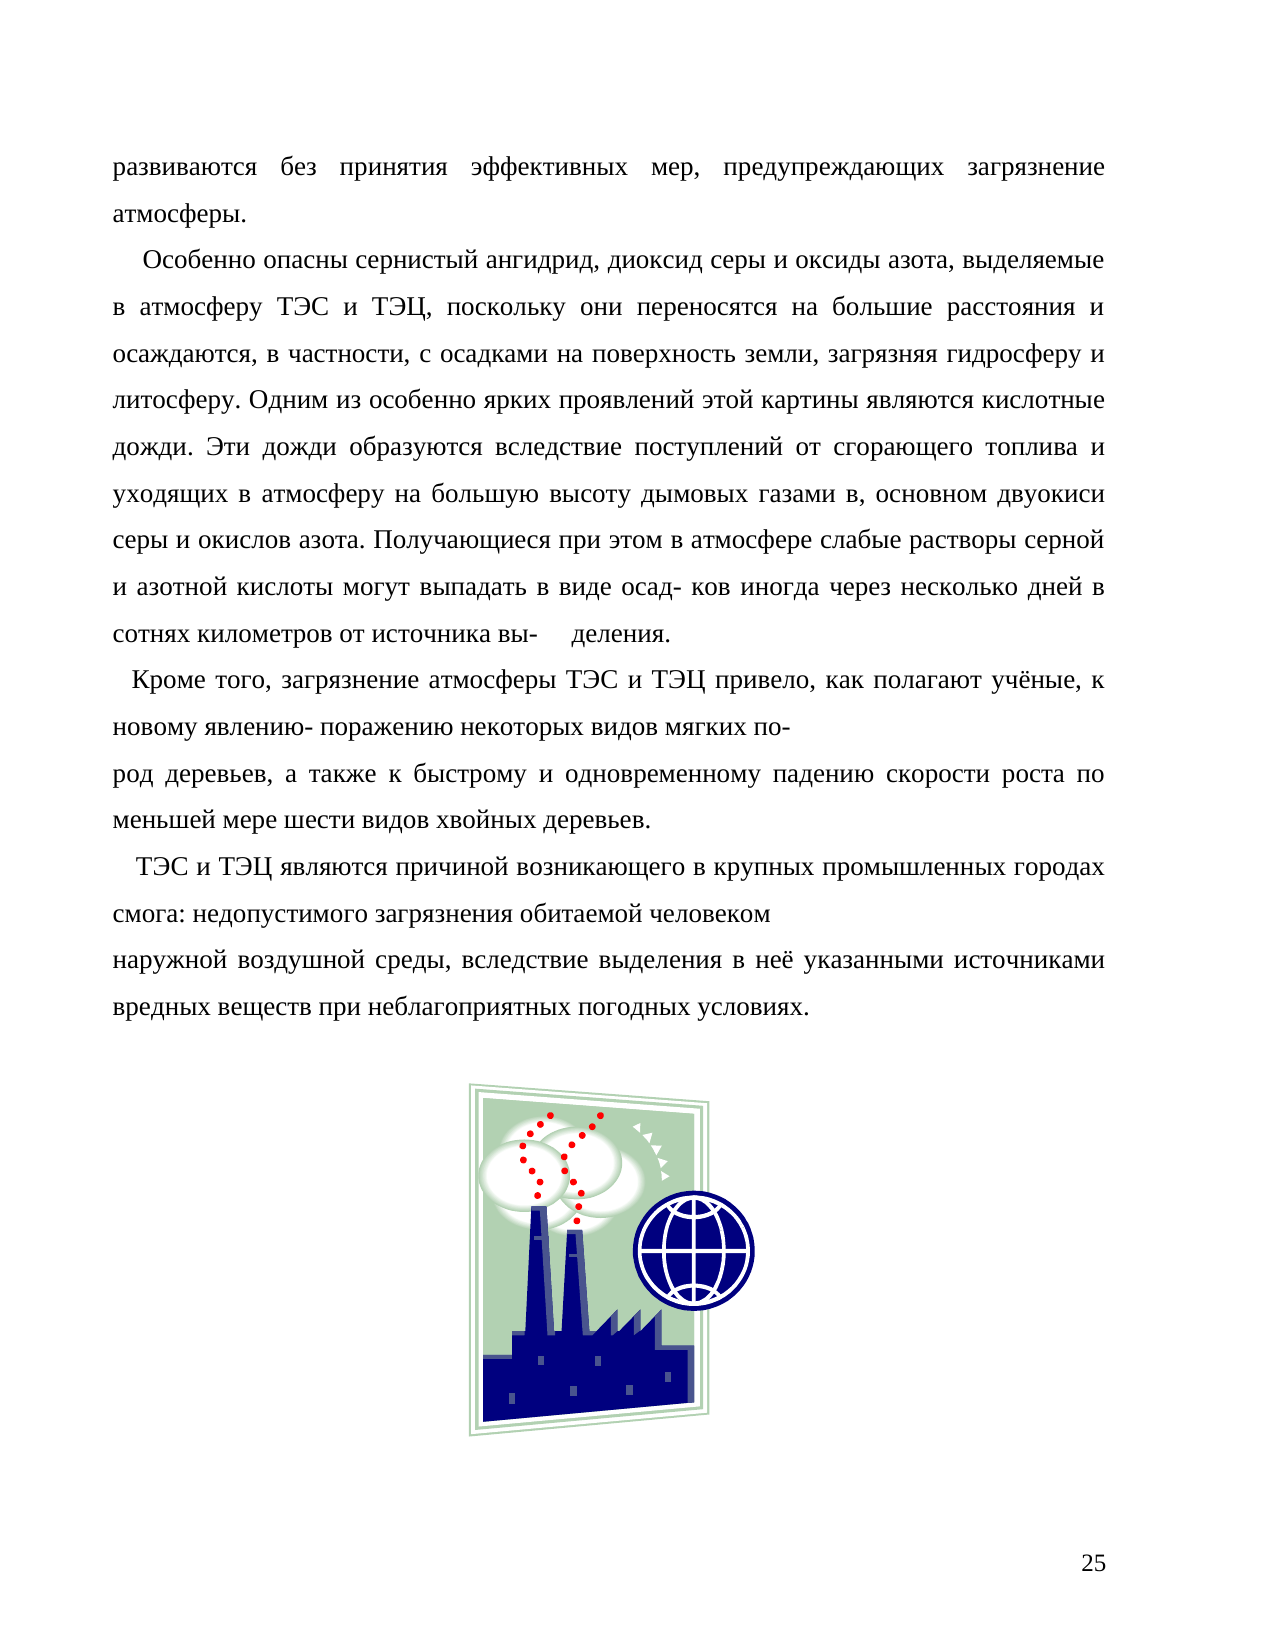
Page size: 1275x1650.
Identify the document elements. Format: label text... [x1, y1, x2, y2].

text род деревьев, а также к быстрому и одновременному падению скорости роста по меньшей мере шести видов хвойных деревьев. [112, 757, 1106, 834]
text наружной воздушной среды, вследствие выделения в неё указанными источниками вредных веществ при неблагоприятных погодных условиях. [112, 943, 1106, 1021]
text Кроме того, загрязнение атмосферы ТЭС и ТЭЦ привело, как полагают учёные, к новому явлению- поражению некоторых видов мягких по- [112, 663, 1106, 741]
text Особенно опасны сернистый ангидрид, диоксид серы и оксиды азота, выделяемые в атмосферу ТЭС и ТЭЦ, поскольку они переносятся на большие расстояния и осаждаются, в частности, с осадками на поверхность земли, загрязняя гидросферу и литосферу. Одним из особенно ярких проявлений этой картины являются кислотные дожди. Эти дожди образуются вследствие поступлений от сгорающего топлива и уходящих в атмосферу на большую высоту дымовых газами в, основном двуокиси серы и окислов азота. Получающиеся при этом в атмосфере слабые растворы серной и азотной кислоты могут выпадать в виде осад- ков иногда через несколько дней в сотнях километров от источника вы- деления. [112, 243, 1106, 648]
text развиваются без принятия эффективных мер, предупреждающих загрязнение атмосферы. [112, 150, 1106, 228]
text ТЭС и ТЭЦ являются причиной возникающего в крупных промышленных городах смога: недопустимого загрязнения обитаемой человеком [112, 850, 1106, 928]
